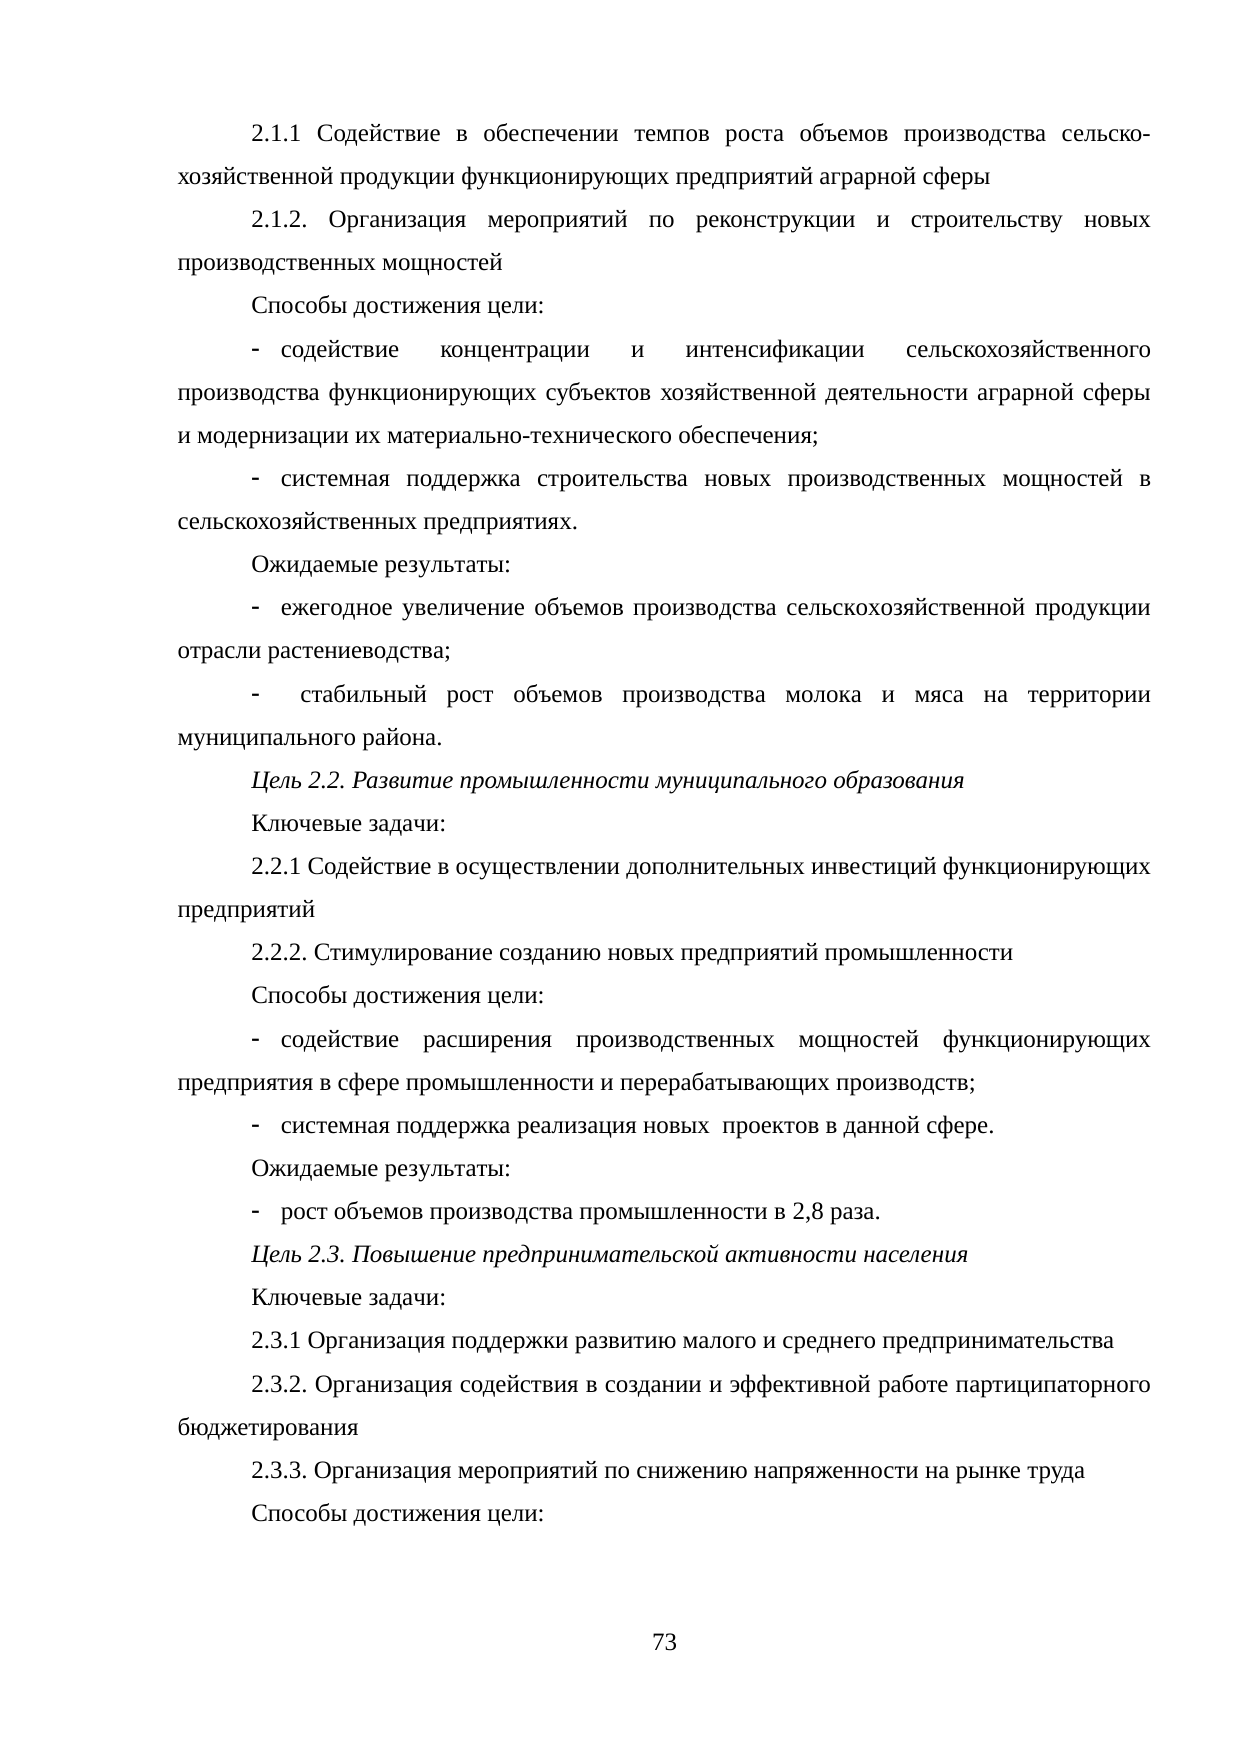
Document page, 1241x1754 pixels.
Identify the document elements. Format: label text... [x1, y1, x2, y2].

text Способы достижения цели: [177, 1498, 1152, 1527]
text Ключевые задачи: [177, 1282, 1152, 1311]
list системная поддержка реализация новых проектов в данной сфере. [177, 1110, 1152, 1139]
text Цель 2.2. Развитие промышленности муниципального образования [177, 765, 1152, 794]
list рост объемов производства промышленности в 2,8 раза. [177, 1196, 1152, 1225]
text 2.2.1 Содействие в осуществлении дополнительных инвестиций функционирующих предприятий [177, 851, 1152, 923]
text Ожидаемые результаты: [177, 549, 1152, 578]
text 2.2.2. Стимулирование созданию новых предприятий промышленности [177, 937, 1152, 966]
text 2.3.3. Организация мероприятий по снижению напряженности на рынке труда [177, 1455, 1152, 1484]
text Ключевые задачи: [177, 808, 1152, 837]
list системная поддержка строительства новых производственных мощностей в сельскохозяйственных предприятиях. [177, 463, 1152, 535]
list содействие расширения производственных мощностей функционирующих предприятия в сфере промышленности и перерабатывающих производств; [177, 1024, 1152, 1096]
text Способы достижения цели: [177, 981, 1152, 1009]
list ежегодное увеличение объемов производства сельскохозяйственной продукции отрасли растениеводства; [177, 592, 1152, 664]
text 2.3.1 Организация поддержки развитию малого и среднего предпринимательства [177, 1326, 1152, 1354]
text Ожидаемые результаты: [177, 1153, 1152, 1182]
text Способы достижения цели: [177, 291, 1152, 319]
text 2.1.2. Организация мероприятий по реконструкции и строительству новых производственных мощностей [177, 204, 1152, 276]
text 2.3.2. Организация содействия в создании и эффективной работе партиципаторного бюджетирования [177, 1369, 1152, 1441]
list содействие концентрации и интенсификации сельскохозяйственного производства функционирующих субъектов хозяйственной деятельности аграрной сферы и модернизации их материально-технического обеспечения; [177, 334, 1152, 449]
text 2.1.1 Содействие в обеспечении темпов роста объемов производства сельско-хозяйственной продукции функционирующих предприятий аграрной сферы [177, 118, 1152, 190]
list стабильный рост объемов производства молока и мяса на территории муниципального района. [177, 679, 1152, 751]
text Цель 2.3. Повышение предпринимательской активности населения [177, 1239, 1152, 1268]
